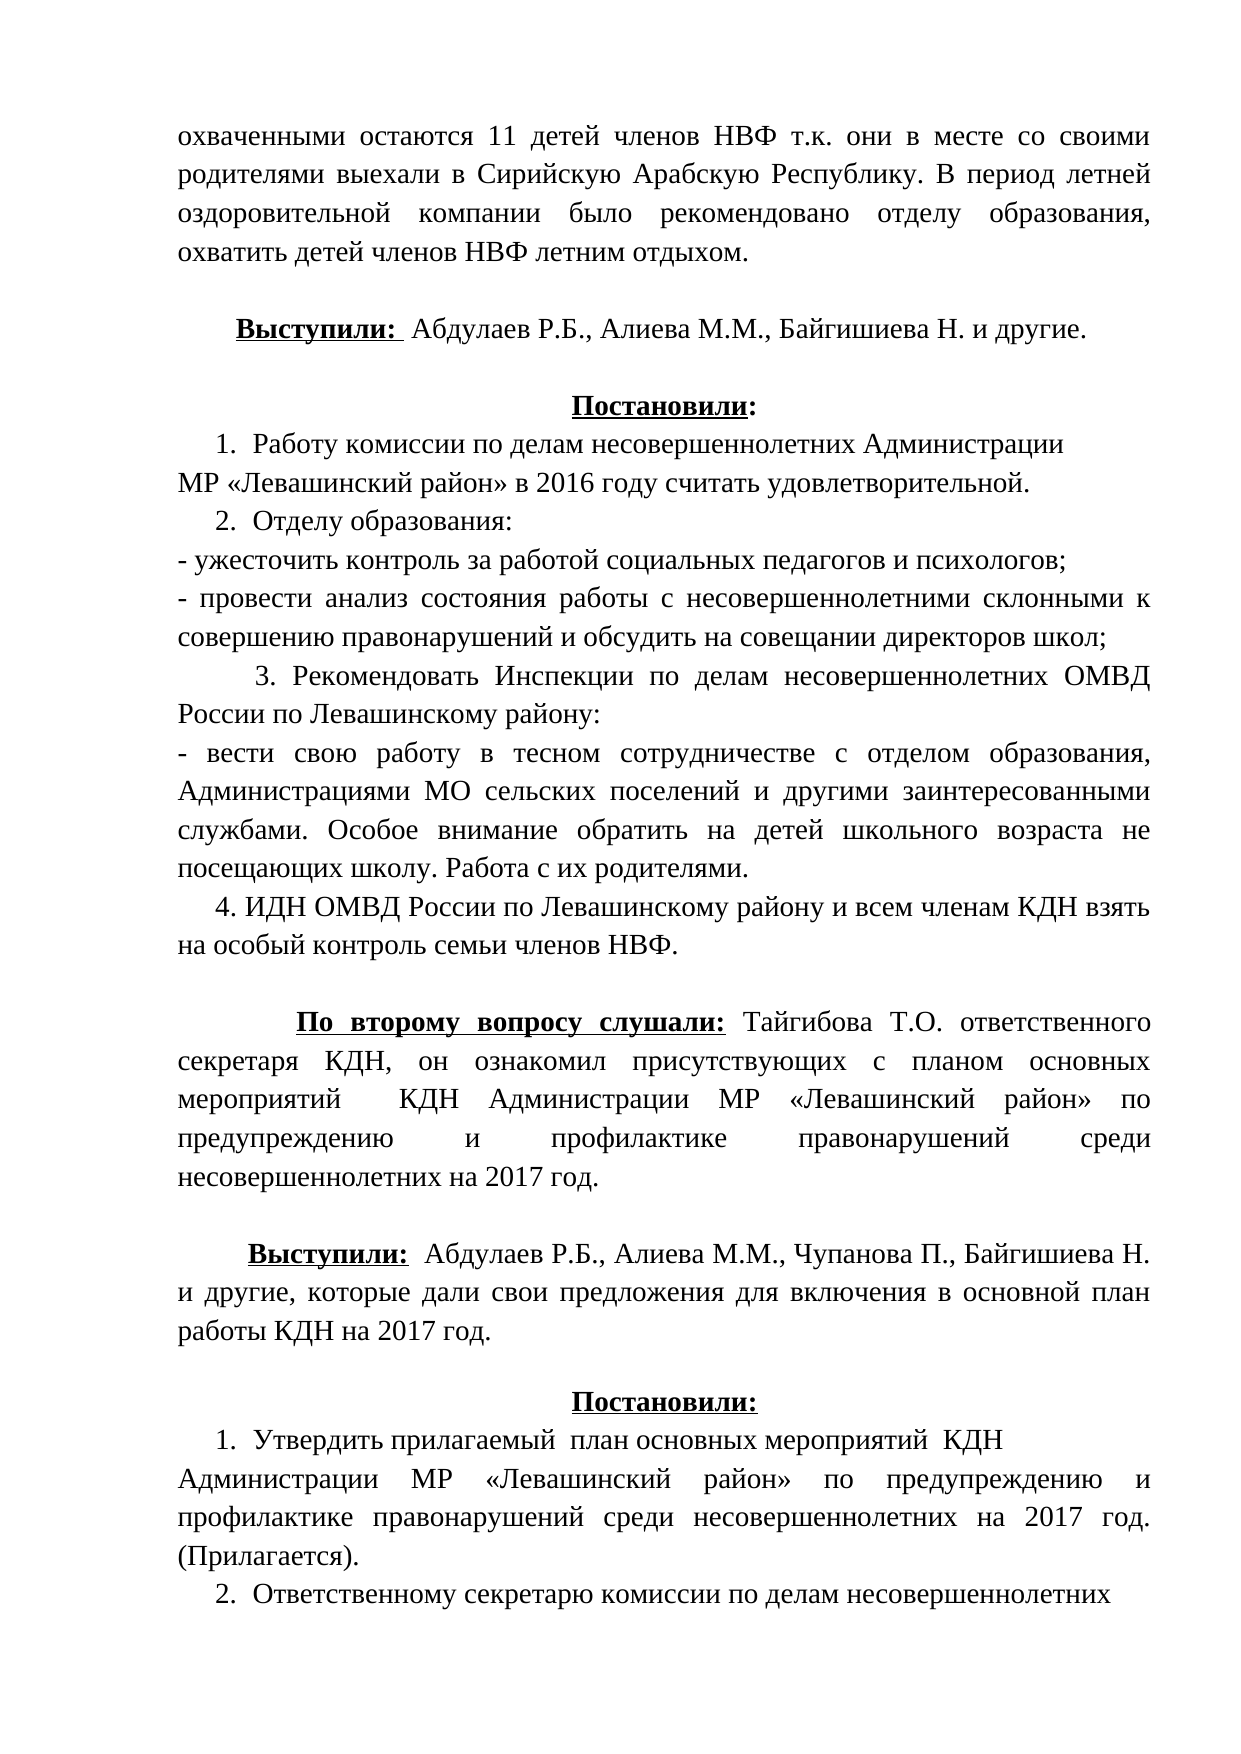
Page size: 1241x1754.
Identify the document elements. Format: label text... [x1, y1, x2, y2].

list Отделу образования: [215, 503, 1152, 537]
text - провести анализ состояния работы с несовершеннолетними склонными к совершению правонарушений и обсудить на совещании директоров школ; [177, 581, 1152, 653]
text Выступили: Абдулаев Р.Б., Алиева М.М., Чупанова П., Байгишиева Н. и другие, которые дали свои предложения для включения в основной план работы КДН на 2017 год. [177, 1236, 1152, 1346]
text По второму вопросу слушали: Тайгибова Т.О. ответственного секретаря КДН, он ознакомил присутствующих с планом основных мероприятий КДН Администрации МР «Левашинский район» по предупреждению и профилактике правонарушений среди несовершеннолетних на 2017 год. [177, 1004, 1152, 1192]
text МР «Левашинский район» в 2016 году считать удовлетворительной. [177, 465, 1152, 498]
text 4. ИДН ОМВД России по Левашинскому району и всем членам КДН взять на особый контроль семьи членов НВФ. [177, 889, 1152, 961]
list Ответственному секретарю комиссии по делам несовершеннолетних [215, 1576, 1152, 1610]
text - вести свою работу в тесном сотрудничестве с отделом образования, Администрациями МО сельских поселений и другими заинтересованными службами. Особое внимание обратить на детей школьного возраста не посещающих школу. Работа с их родителями. [177, 735, 1152, 884]
text Выступили: Абдулаев Р.Б., Алиева М.М., Байгишиева Н. и другие. [177, 311, 1152, 344]
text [177, 118, 1152, 267]
text Администрации МР «Левашинский район» по предупреждению и профилактике правонарушений среди несовершеннолетних на 2017 год. (Прилагается). [177, 1461, 1152, 1571]
list Работу комиссии по делам несовершеннолетних Администрации [215, 426, 1152, 460]
text Постановили: [177, 1384, 1152, 1417]
text 3. Рекомендовать Инспекции по делам несовершеннолетних ОМВД России по Левашинскому району: [177, 658, 1152, 730]
text - ужесточить контроль за работой социальных педагогов и психологов; [177, 542, 1152, 576]
list Утвердить прилагаемый план основных мероприятий КДН [215, 1422, 1152, 1456]
text Постановили: [177, 388, 1152, 421]
